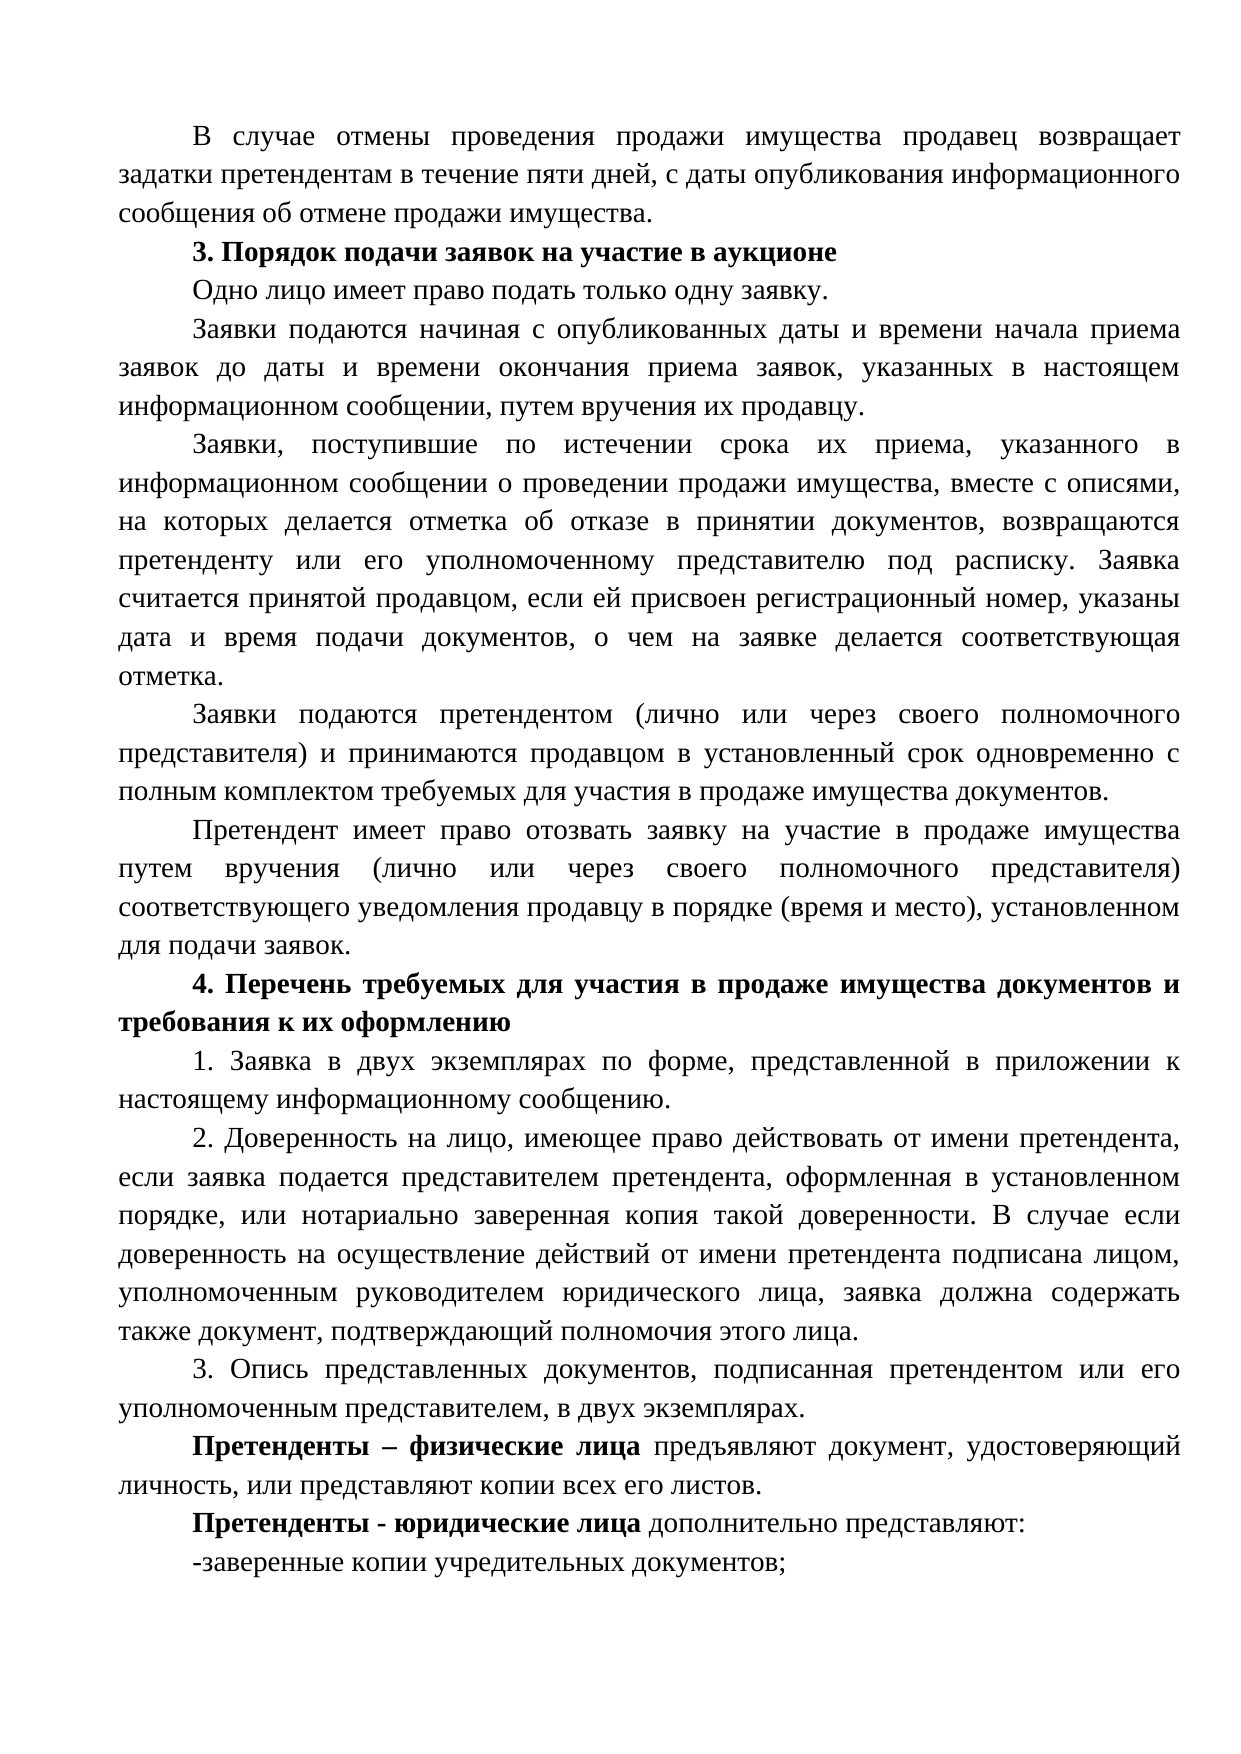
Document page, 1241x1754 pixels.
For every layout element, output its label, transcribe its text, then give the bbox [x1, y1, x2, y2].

text Претендент имеет право отозвать заявку на участие в продаже имущества путем вручения (лично или через своего полномочного представителя) соответствующего уведомления продавцу в порядке (время и место), установленном для подачи заявок. [118, 812, 1181, 961]
text -заверенные копии учредительных документов; [118, 1544, 1181, 1578]
text Одно лицо имеет право подать только одну заявку. [118, 272, 1181, 306]
text 3. Опись представленных документов, подписанная претендентом или его уполномоченным представителем, в двух экземплярах. [118, 1351, 1181, 1423]
text 1. Заявка в двух экземплярах по форме, представленной в приложении к настоящему информационному сообщению. [118, 1043, 1181, 1115]
text 3. Порядок подачи заявок на участие в аукционе [118, 234, 1181, 267]
text Заявки подаются начиная с опубликованных даты и времени начала приема заявок до даты и времени окончания приема заявок, указанных в настоящем информационном сообщении, путем вручения их продавцу. [118, 311, 1181, 421]
text 4. Перечень требуемых для участия в продаже имущества документов и требования к их оформлению [118, 966, 1181, 1038]
text В случае отмены проведения продажи имущества продавец возвращает задатки претендентам в течение пяти дней, с даты опубликования информационного сообщения об отмене продажи имущества. [118, 118, 1181, 229]
text Заявки, поступившие по истечении срока их приема, указанного в информационном сообщении о проведении продажи имущества, вместе с описями, на которых делается отметка об отказе в принятии документов, возвращаются претенденту или его уполномоченному представителю под расписку. Заявка считается принятой продавцом, если ей присвоен регистрационный номер, указаны дата и время подачи документов, о чем на заявке делается соответствующая отметка. [118, 426, 1181, 691]
text Претенденты – физические лица предъявляют документ, удостоверяющий личность, или представляют копии всех его листов. [118, 1428, 1181, 1501]
text Претенденты - юридические лица дополнительно представляют: [118, 1506, 1181, 1539]
text Заявки подаются претендентом (лично или через своего полномочного представителя) и принимаются продавцом в установленный срок одновременно с полным комплектом требуемых для участия в продаже имущества документов. [118, 696, 1181, 807]
text 2. Доверенность на лицо, имеющее право действовать от имени претендента, если заявка подается представителем претендента, оформленная в установленном порядке, или нотариально заверенная копия такой доверенности. В случае если доверенность на осуществление действий от имени претендента подписана лицом, уполномоченным руководителем юридического лица, заявка должна содержать также документ, подтверждающий полномочия этого лица. [118, 1120, 1181, 1346]
